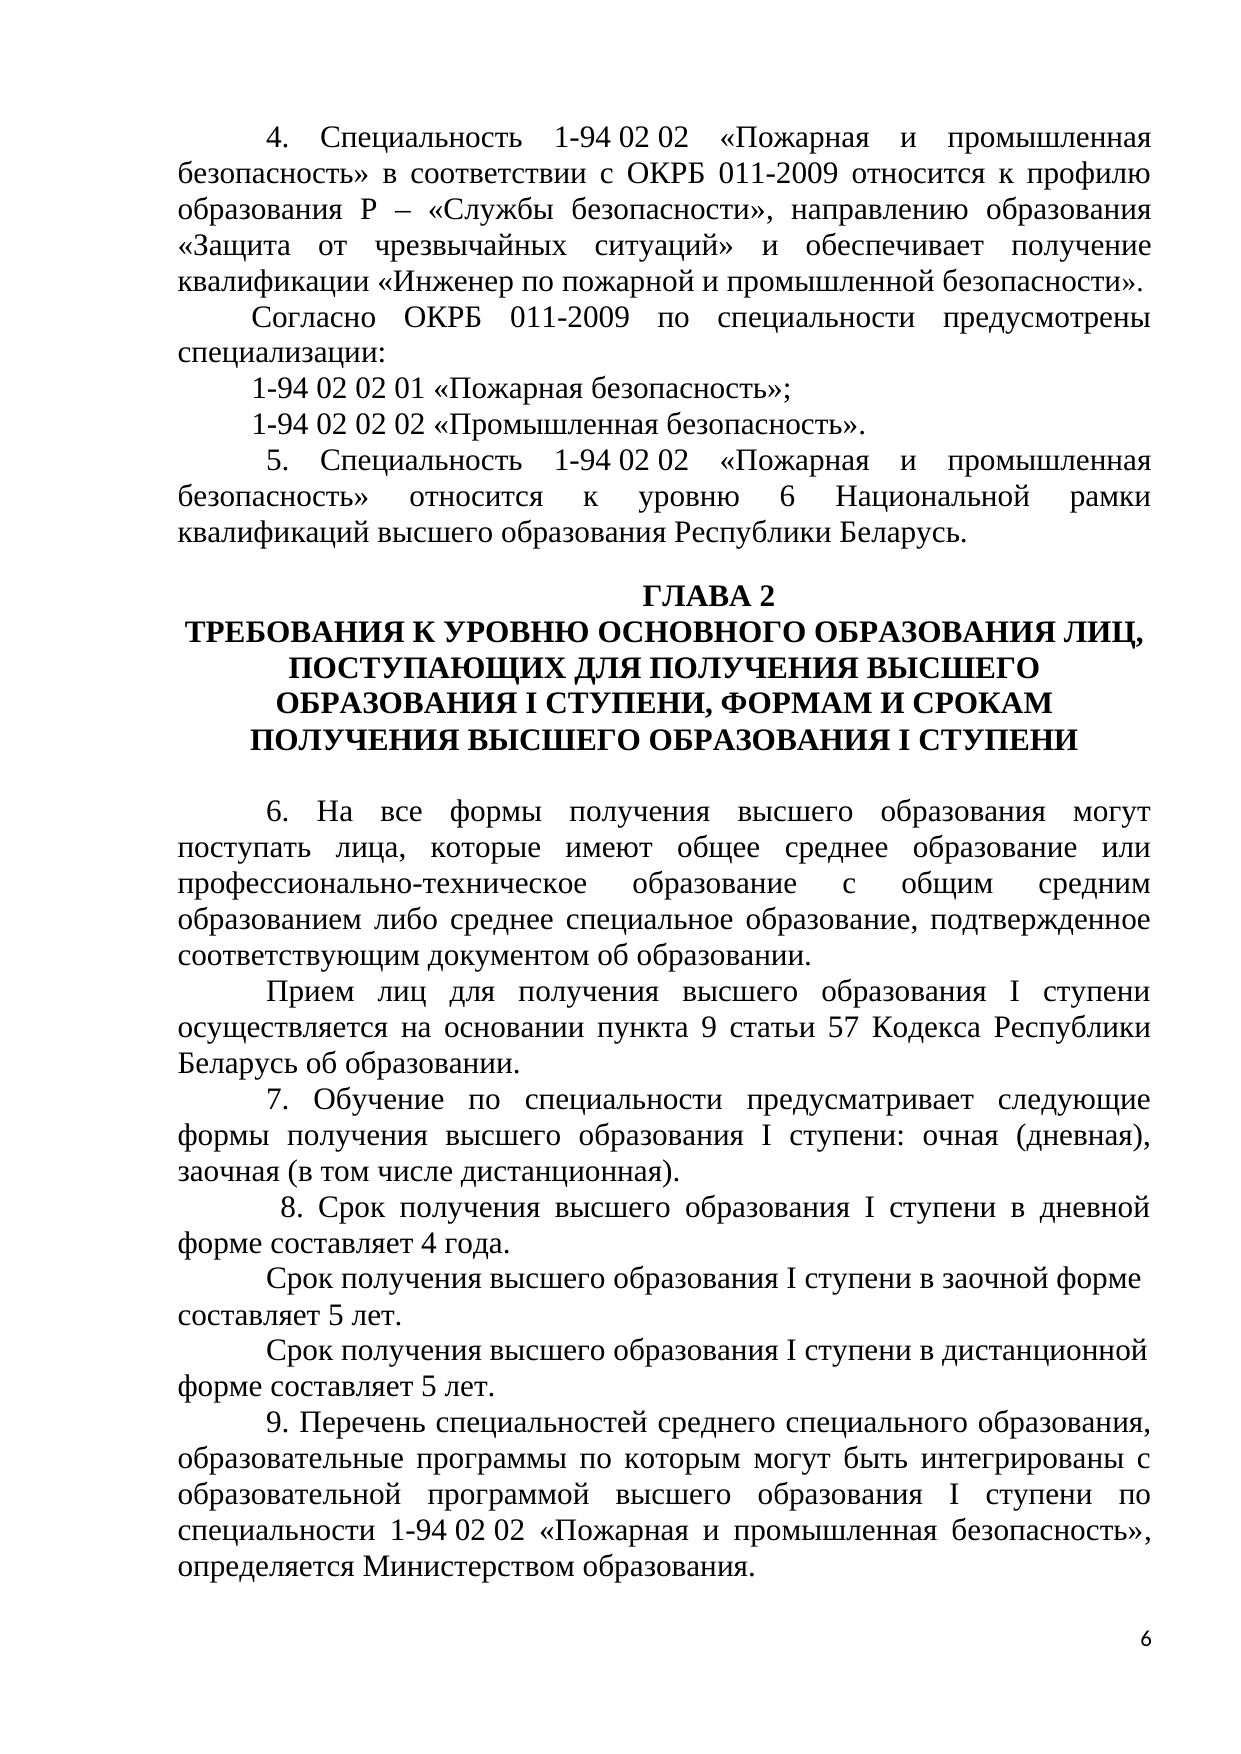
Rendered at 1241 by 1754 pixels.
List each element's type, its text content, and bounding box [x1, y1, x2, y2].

text 5. Специальность 1-94 02 02 «Пожарная и промышленная безопасность» относится к уровню 6 Национальной рамки квалификаций высшего образования Республики Беларусь. [177, 442, 1152, 549]
text Согласно ОКРБ 011-2009 по специальности предусмотрены специализации: [177, 298, 1152, 370]
text Срок получения высшего образования I ступени в дистанционной форме составляет 5 лет. [177, 1332, 1152, 1403]
text 1-94 02 02 01 «Пожарная безопасность»; [177, 370, 1152, 406]
text 4. Специальность 1-94 02 02 «Пожарная и промышленная безопасность» в соответствии с ОКРБ 011-2009 относится к профилю образования Р – «Службы безопасности», направлению образования «Защита от чрезвычайных ситуаций» и обеспечивает получение квалификации «Инженер по пожарной и промышленной безопасности». [177, 118, 1152, 298]
text Прием лиц для получения высшего образования I ступени осуществляется на основании пункта 9 статьи 57 Кодекса Республики Беларусь об образовании. [177, 972, 1152, 1080]
text ТРЕБОВАНИЯ К УРОВНЮ ОСНОВНОГО ОБРАЗОВАНИЯ ЛИЦ, ПОСТУПАЮЩИХ ДЛЯ ПОЛУЧЕНИЯ ВЫСШЕГО ОБРАЗОВАНИЯ I СТУПЕНИ, ФОРМАМ И СРОКАМ ПОЛУЧЕНИЯ ВЫСШЕГО ОБРАЗОВАНИЯ I СТУПЕНИ [177, 613, 1152, 757]
text 7. Обучение по специальности предусматривает следующие формы получения высшего образования I ступени: очная (дневная), заочная (в том числе дистанционная). [177, 1080, 1152, 1188]
text 6. На все формы получения высшего образования могут поступать лица, которые имеют общее среднее образование или профессионально-техническое образование с общим средним образованием либо среднее специальное образование, подтвержденное соответствующим документом об образовании. [177, 793, 1152, 972]
text 8. Срок получения высшего образования I ступени в дневной форме составляет 4 года. [177, 1188, 1152, 1260]
text Срок получения высшего образования I ступени в заочной форме составляет 5 лет. [177, 1260, 1152, 1332]
text 1-94 02 02 02 «Промышленная безопасность». [177, 406, 1152, 442]
text 9. Перечень специальностей среднего специального образования, образовательные программы по которым могут быть интегрированы с образовательной программой высшего образования I ступени по специальности 1-94 02 02 «Пожарная и промышленная безопасность», определяется Министерством образования. [177, 1403, 1152, 1583]
text ГЛАВА 2 [177, 577, 1152, 613]
